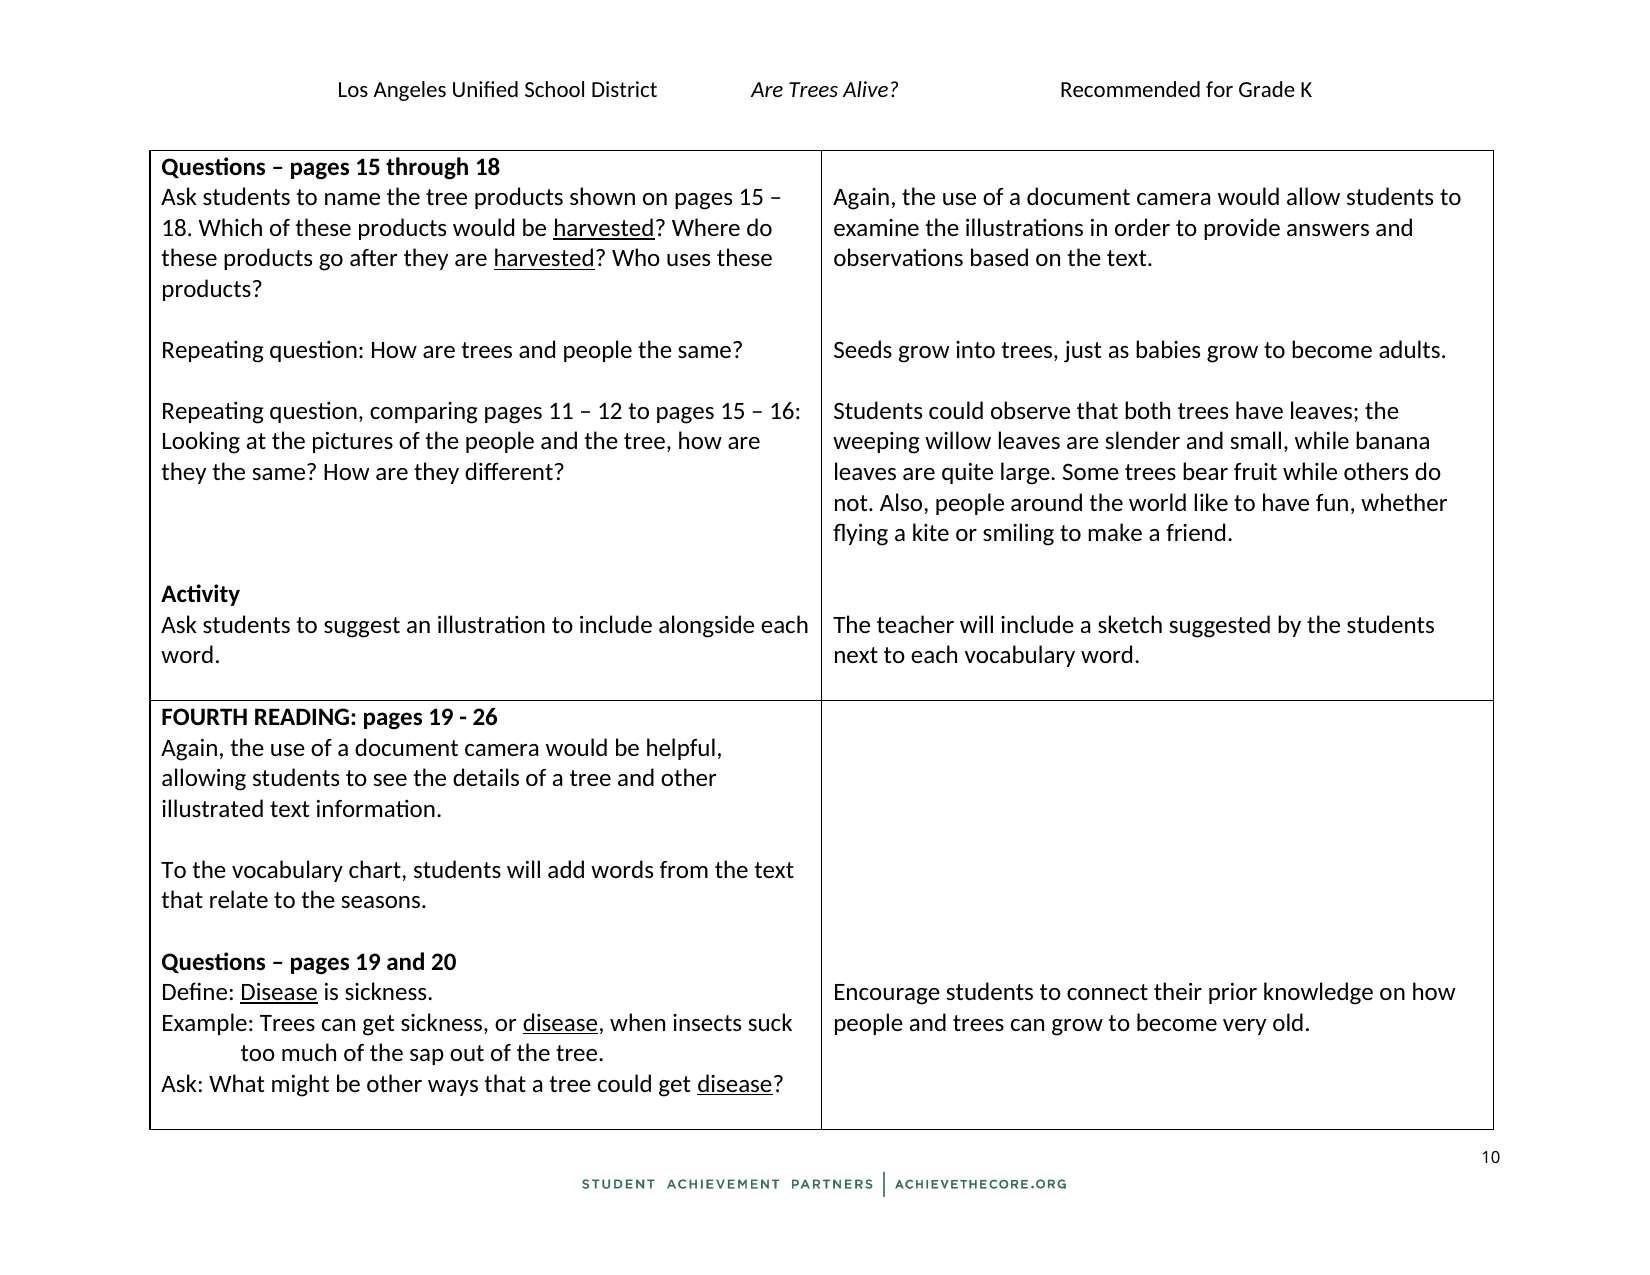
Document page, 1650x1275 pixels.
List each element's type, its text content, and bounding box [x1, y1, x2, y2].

picture [571, 1168, 1079, 1200]
